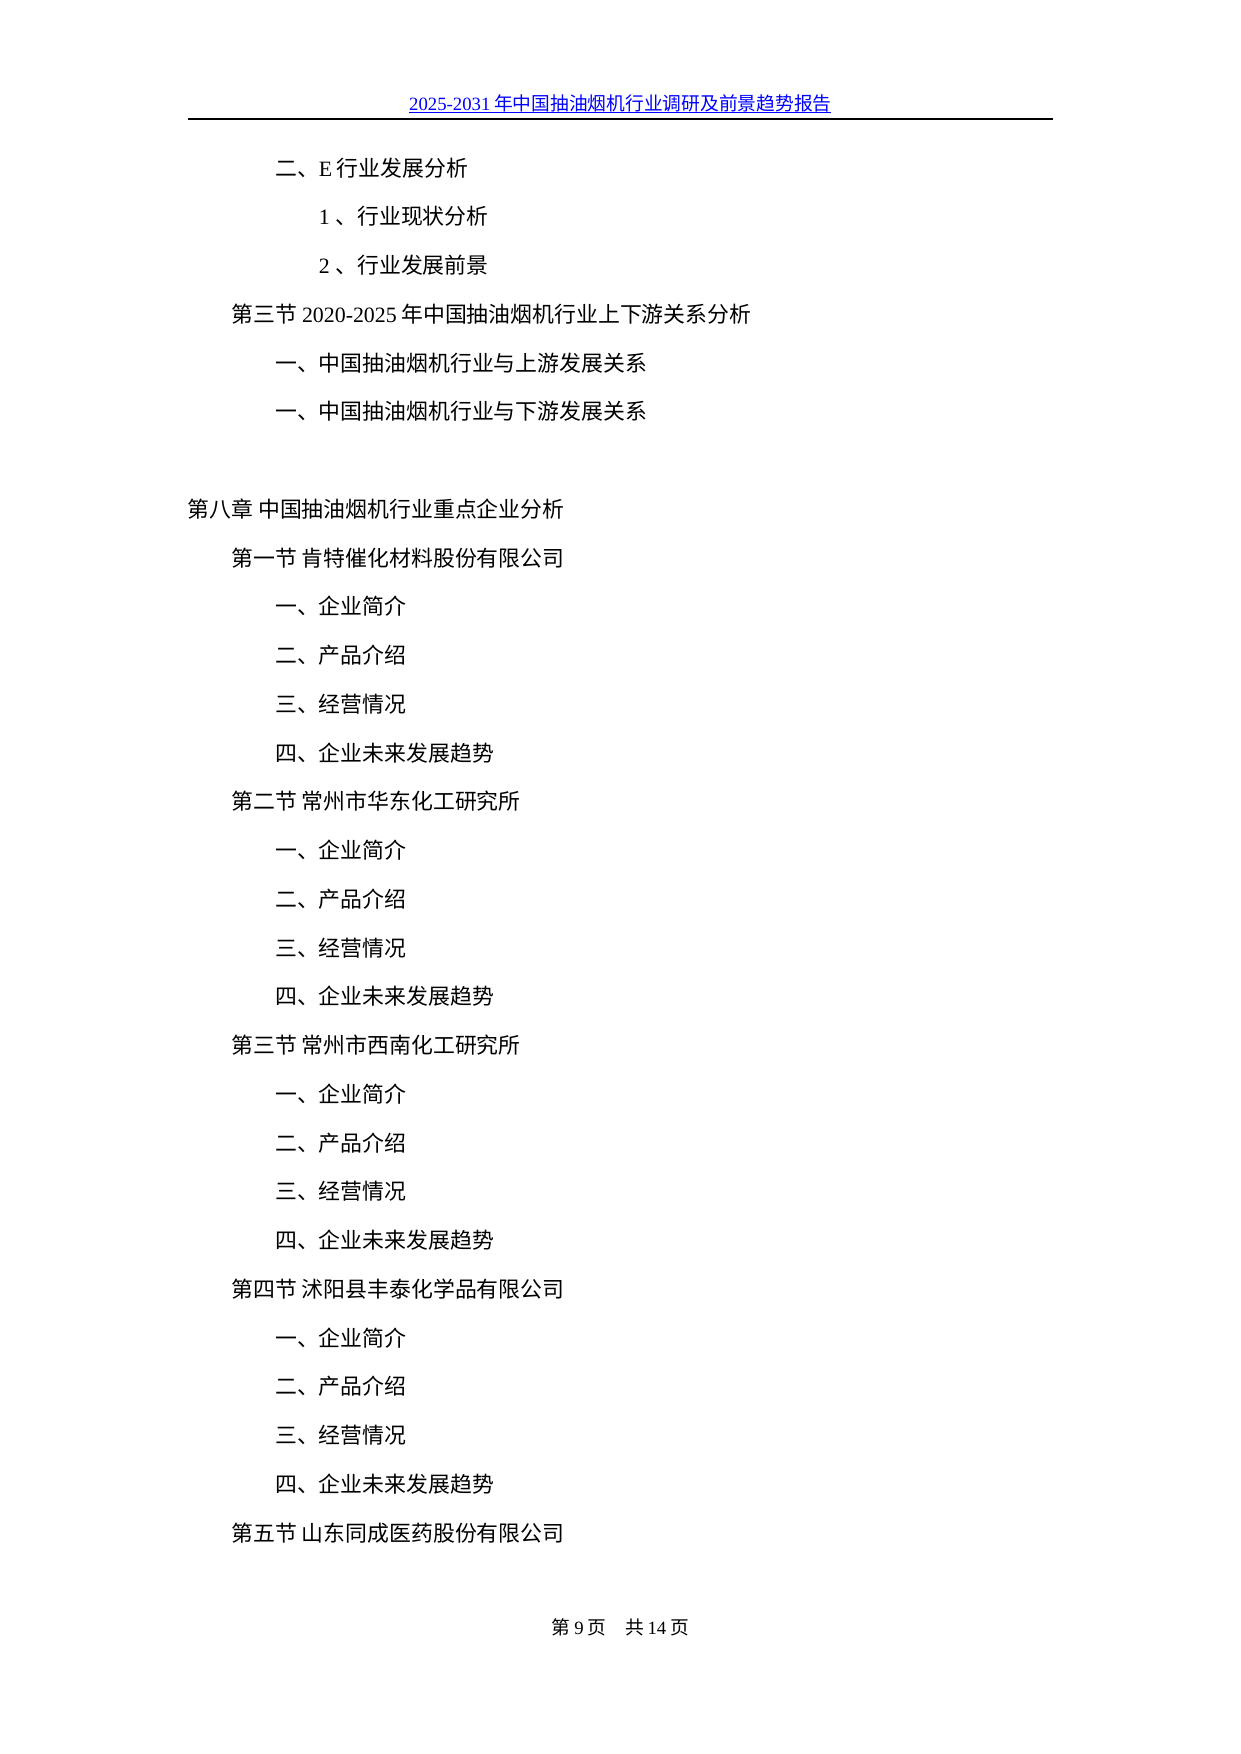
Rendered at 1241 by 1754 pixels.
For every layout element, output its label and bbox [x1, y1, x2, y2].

text [187, 150, 1053, 1548]
